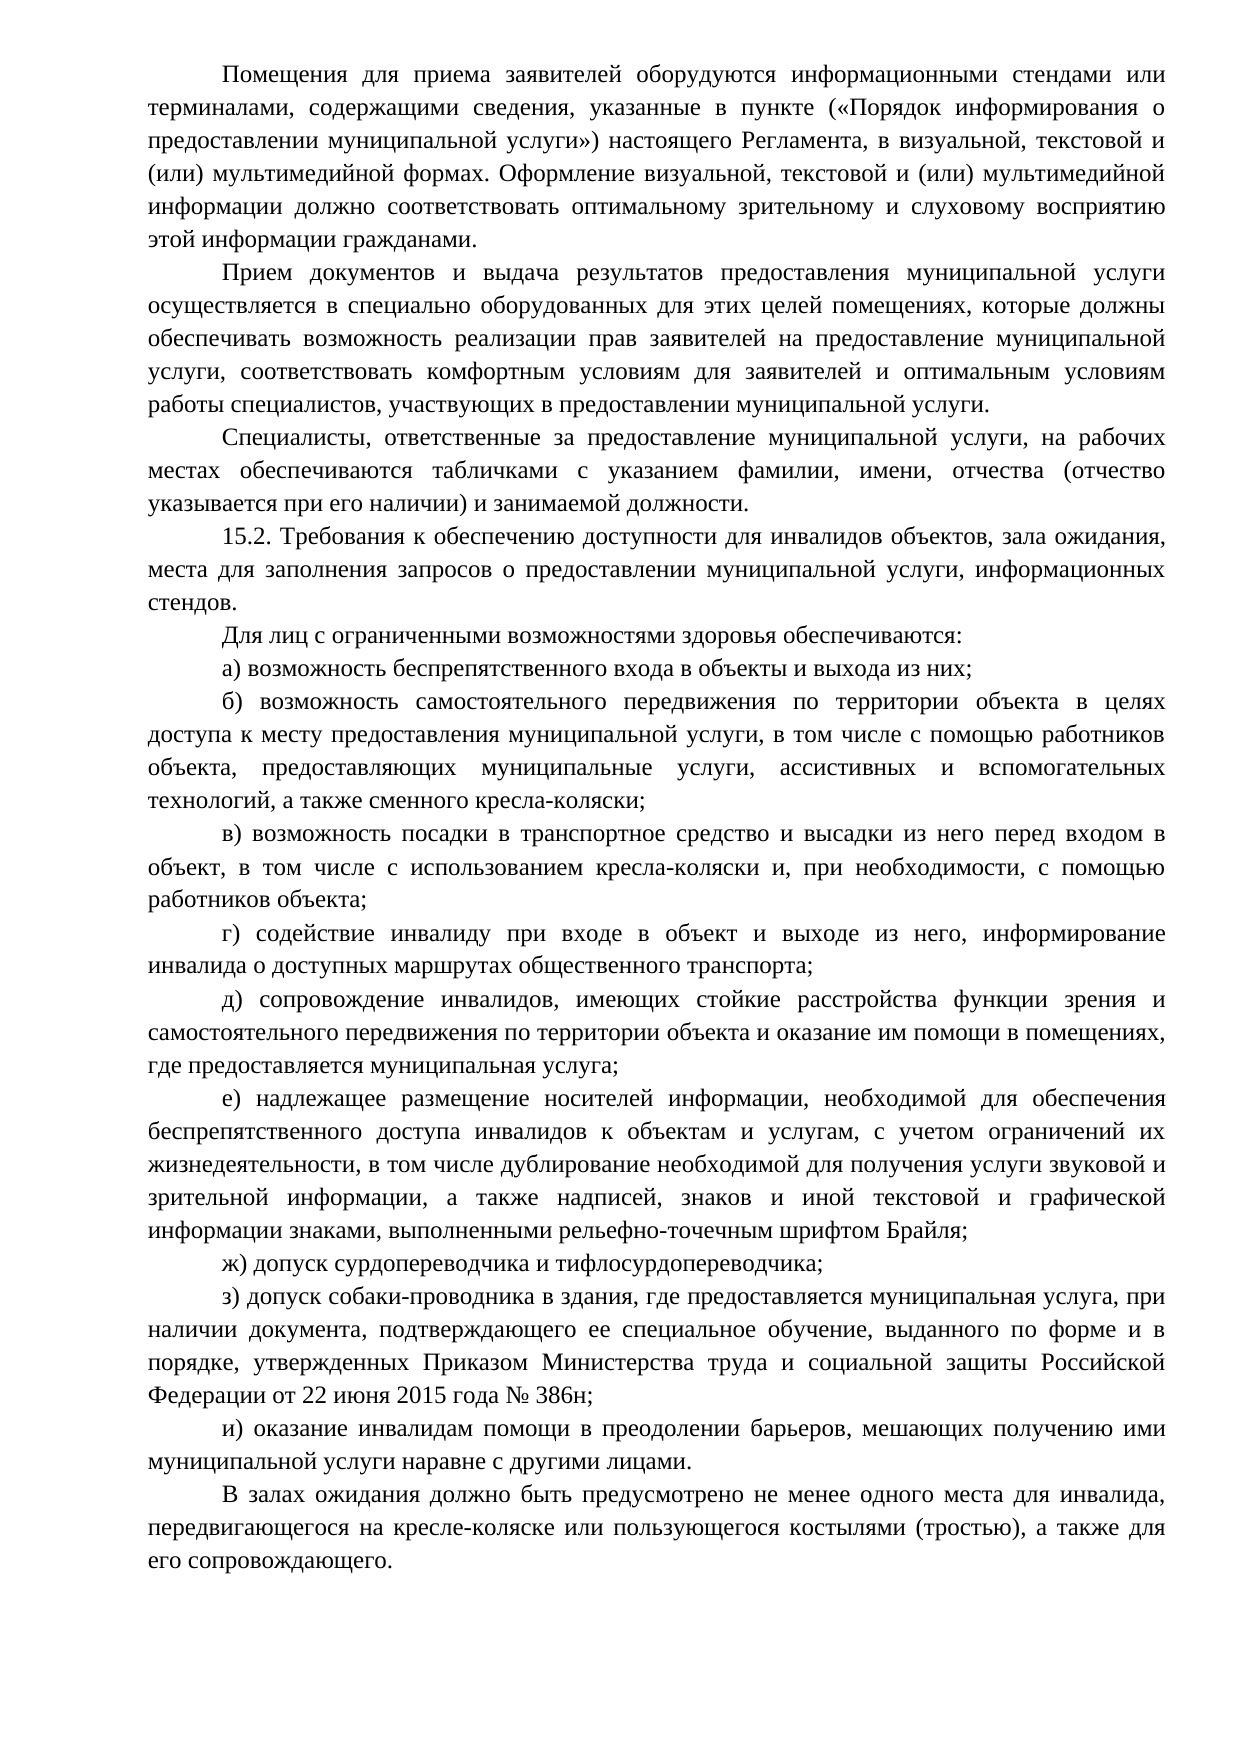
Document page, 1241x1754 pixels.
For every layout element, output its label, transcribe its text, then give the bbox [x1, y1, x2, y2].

text Специалисты, ответственные за предоставление муниципальной услуги, на рабочих местах обеспечиваются табличками с указанием фамилии, имени, отчества (отчество указывается при его наличии) и занимаемой должности. [148, 422, 1167, 517]
text Помещения для приема заявителей оборудуются информационными стендами или терминалами, содержащими сведения, указанные в пункте («Порядок информирования о предоставлении муниципальной услуги») настоящего Регламента, в визуальной, текстовой и (или) мультимедийной формах. Оформление визуальной, текстовой и (или) мультимедийной информации должно соответствовать оптимальному зрительному и слуховому восприятию этой информации гражданами. [148, 59, 1167, 253]
text 15.2. Требования к обеспечению доступности для инвалидов объектов, зала ожидания, места для заполнения запросов о предоставлении муниципальной услуги, информационных стендов. [148, 521, 1167, 616]
text а) возможность беспрепятственного входа в объекты и выхода из них; [148, 653, 1167, 682]
text д) сопровождение инвалидов, имеющих стойкие расстройства функции зрения и самостоятельного передвижения по территории объекта и оказание им помощи в помещениях, где предоставляется муниципальная услуга; [148, 984, 1167, 1078]
text з) допуск собаки-проводника в здания, где предоставляется муниципальная услуга, при наличии документа, подтверждающего ее специальное обучение, выданного по форме и в порядке, утвержденных Приказом Министерства труда и социальной защиты Российской Федерации от 22 июня 2015 года № 386н; [148, 1281, 1167, 1409]
text и) оказание инвалидам помощи в преодолении барьеров, мешающих получению ими муниципальной услуги наравне с другими лицами. [148, 1413, 1167, 1475]
text е) надлежащее размещение носителей информации, необходимой для обеспечения беспрепятственного доступа инвалидов к объектам и услугам, с учетом ограничений их жизнедеятельности, в том числе дублирование необходимой для получения услуги звуковой и зрительной информации, а также надписей, знаков и иной текстовой и графической информации знаками, выполненными рельефно-точечным шрифтом Брайля; [148, 1083, 1167, 1243]
text В залах ожидания должно быть предусмотрено не менее одного места для инвалида, передвигающегося на кресле-коляске или пользующегося костылями (тростью), а также для его сопровождающего. [148, 1479, 1167, 1574]
text Для лиц с ограниченными возможностями здоровья обеспечиваются: [148, 620, 1167, 649]
text г) содействие инвалиду при входе в объект и выходе из него, информирование инвалида о доступных маршрутах общественного транспорта; [148, 918, 1167, 979]
text ж) допуск сурдопереводчика и тифлосурдопереводчика; [148, 1248, 1167, 1277]
text б) возможность самостоятельного передвижения по территории объекта в целях доступа к месту предоставления муниципальной услуги, в том числе с помощью работников объекта, предоставляющих муниципальные услуги, ассистивных и вспомогательных технологий, а также сменного кресла-коляски; [148, 686, 1167, 814]
text Прием документов и выдача результатов предоставления муниципальной услуги осуществляется в специально оборудованных для этих целей помещениях, которые должны обеспечивать возможность реализации прав заявителей на предоставление муниципальной услуги, соответствовать комфортным условиям для заявителей и оптимальным условиям работы специалистов, участвующих в предоставлении муниципальной услуги. [148, 257, 1167, 418]
text в) возможность посадки в транспортное средство и высадки из него перед входом в объект, в том числе с использованием кресла-коляски и, при необходимости, с помощью работников объекта; [148, 818, 1167, 913]
